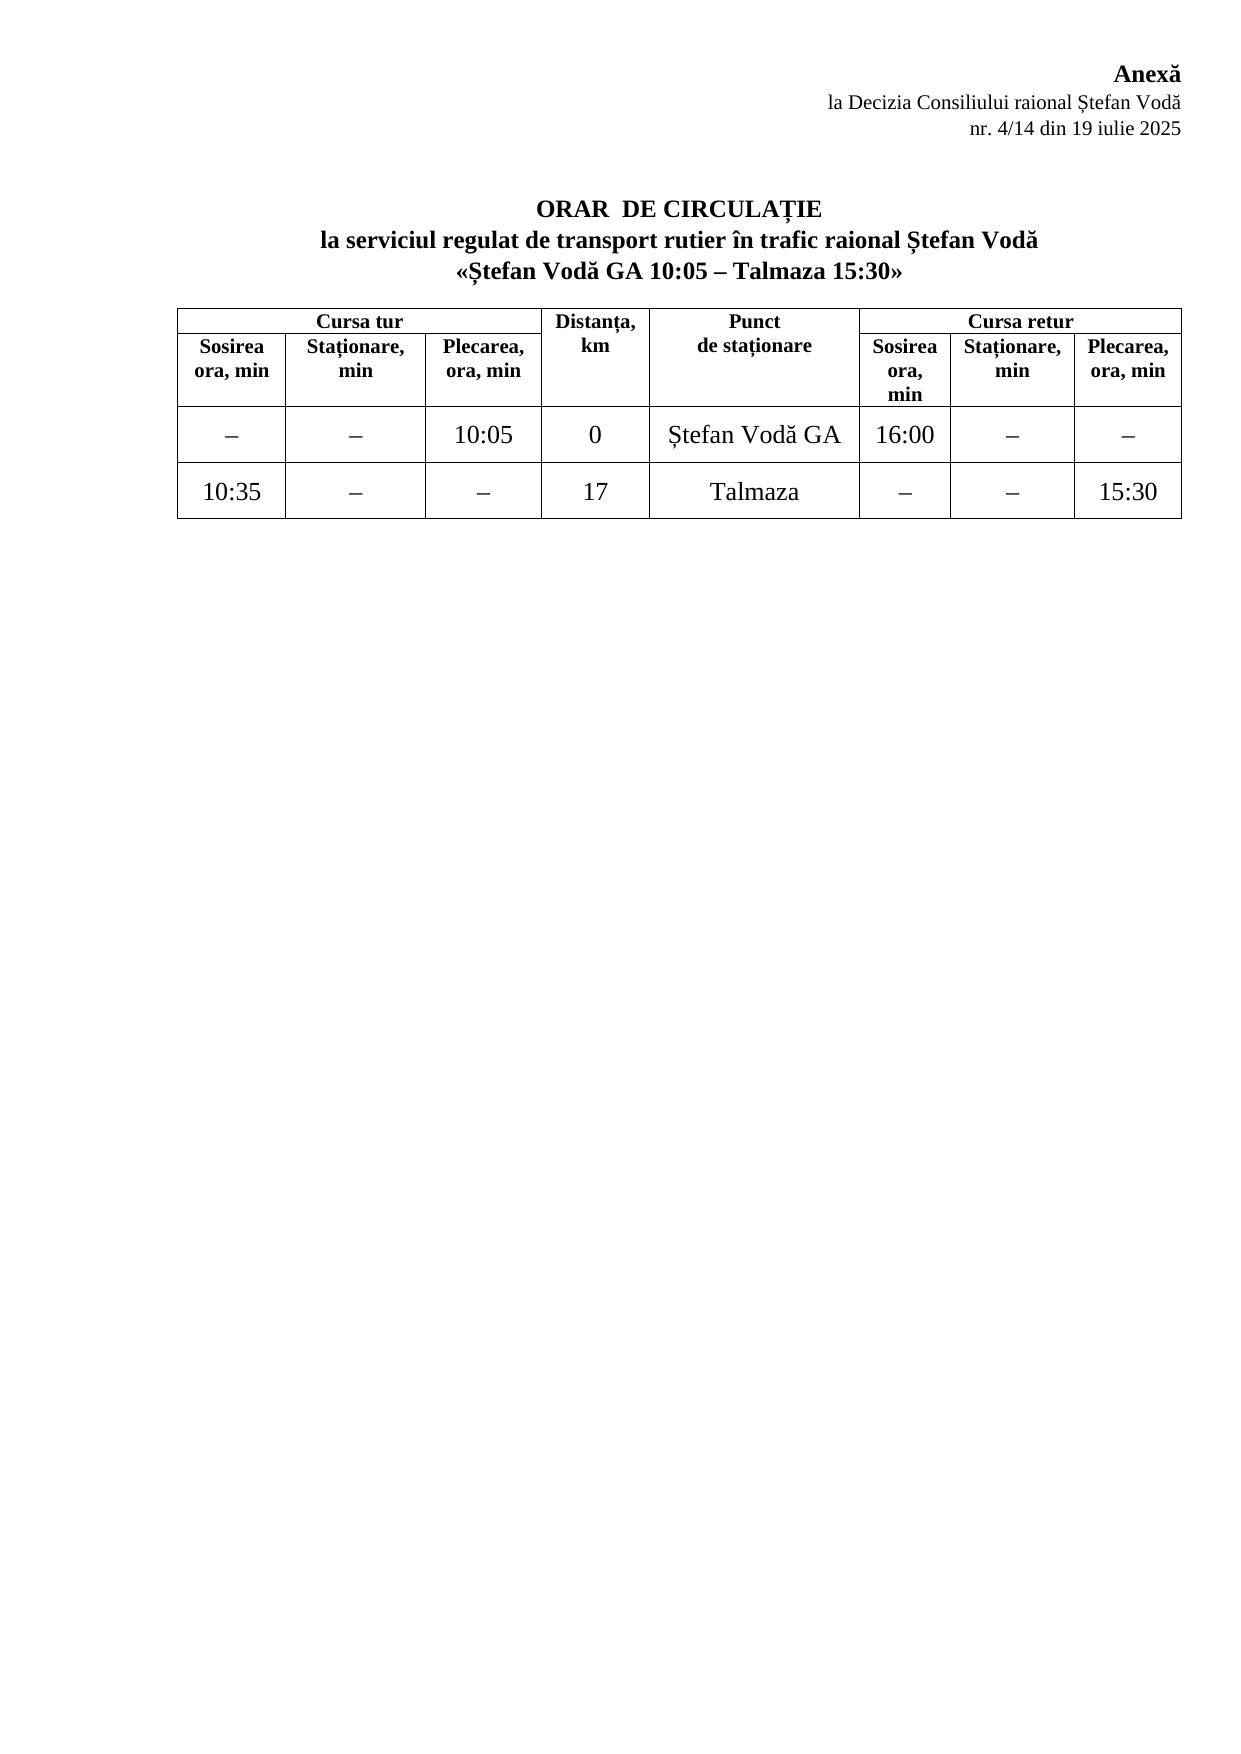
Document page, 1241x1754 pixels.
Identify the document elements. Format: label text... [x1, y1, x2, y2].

table_cell Staționare, min [286, 334, 425, 406]
text «Ștefan Vodă GA 10:05 – Talmaza 15:30» [177, 256, 1181, 285]
table_cell 15:30 [1075, 463, 1181, 518]
table_cell – [286, 463, 425, 518]
table_cell Staționare, min [951, 334, 1074, 406]
table_cell Plecarea, ora, min [1075, 334, 1181, 406]
table_cell Talmaza [650, 463, 859, 518]
table_cell 17 [542, 463, 649, 518]
text nr. 4/14 din 19 iulie 2025 [177, 116, 1181, 140]
table_cell Ștefan Vodă GA [650, 407, 859, 462]
table_cell 16:00 [860, 407, 950, 462]
table_cell 10:35 [178, 463, 285, 518]
table_cell – [426, 463, 541, 518]
text ORAR DE CIRCULAȚIE [177, 194, 1181, 223]
table_cell Sosirea ora, min [860, 334, 950, 406]
table_cell – [1075, 407, 1181, 462]
table_header Distanța, km [542, 309, 649, 406]
table_cell Sosirea ora, min [178, 334, 285, 406]
table_cell – [178, 407, 285, 462]
text Anexă [177, 59, 1181, 88]
table_cell – [951, 463, 1074, 518]
table_cell Plecarea, ora, min [426, 334, 541, 406]
table_header Cursa retur [860, 309, 1181, 333]
table_cell – [286, 407, 425, 462]
table_cell 10:05 [426, 407, 541, 462]
table_cell – [951, 407, 1074, 462]
text la Decizia Consiliului raional Ștefan Vodă [177, 90, 1181, 114]
table_header Cursa tur [178, 309, 541, 333]
table_header Punct de staționare [650, 309, 859, 406]
text la serviciul regulat de transport rutier în trafic raional Ștefan Vodă [177, 225, 1181, 254]
table_cell 0 [542, 407, 649, 462]
table_cell – [860, 463, 950, 518]
